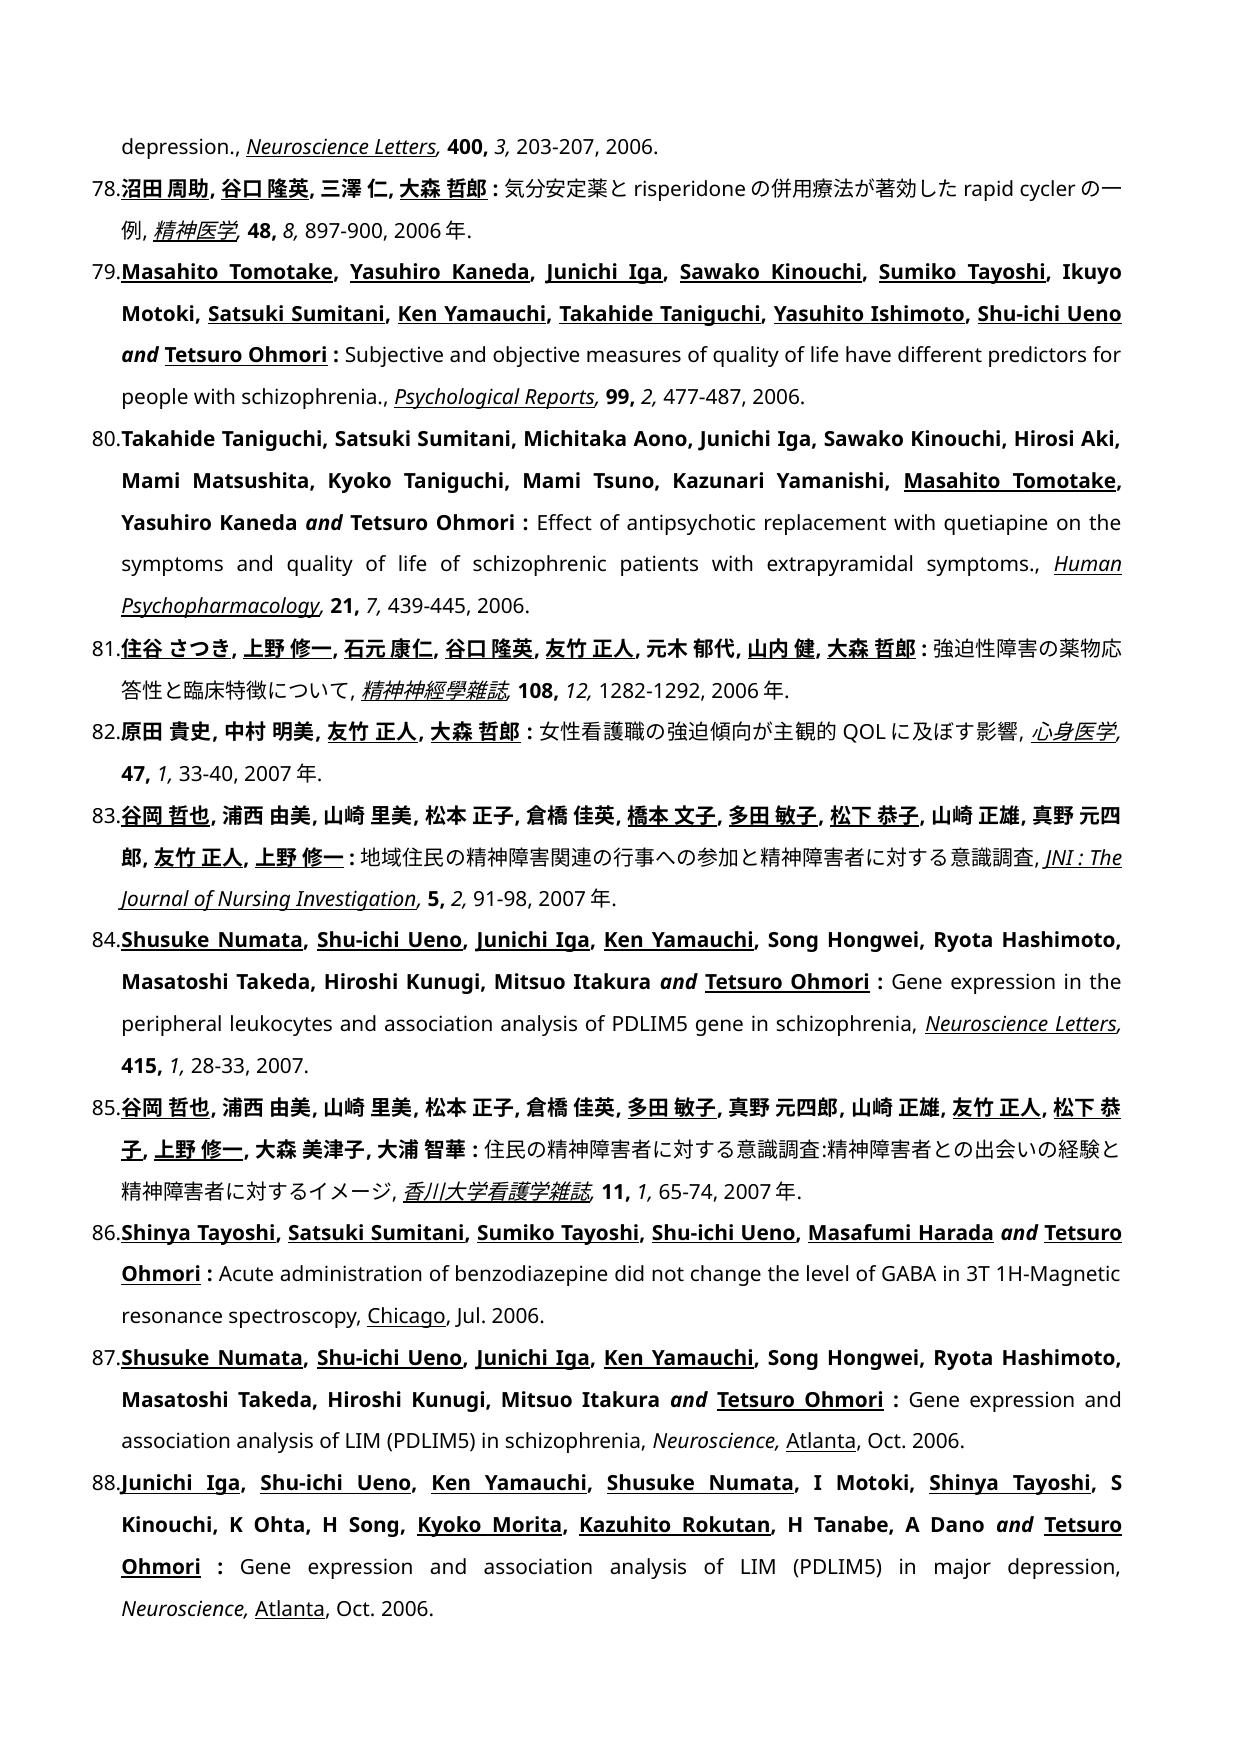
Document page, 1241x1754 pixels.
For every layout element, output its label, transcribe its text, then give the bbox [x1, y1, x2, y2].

list Takahide Taniguchi, Satsuki Sumitani, Michitaka Aono, Junichi Iga, Sawako Kinouchi, Hirosi Aki, Mami Matsushita, Kyoko Taniguchi, Mami Tsuno, Kazunari Yamanishi, Masahito Tomotake, Yasuhiro Kaneda and Tetsuro Ohmori : Effect of antipsychotic replacement with quetiapine on the symptoms and quality of life of schizophrenic patients with extrapyramidal symptoms., Human Psychopharmacology, 21, 7, 439-445, 2006. [92, 417, 1122, 626]
list Masahito Tomotake, Yasuhiro Kaneda, Junichi Iga, Sawako Kinouchi, Sumiko Tayoshi, Ikuyo Motoki, Satsuki Sumitani, Ken Yamauchi, Takahide Taniguchi, Yasuhito Ishimoto, Shu-ichi Ueno and Tetsuro Ohmori : Subjective and objective measures of quality of life have different predictors for people with schizophrenia., Psychological Reports, 99, 2, 477-487, 2006. [92, 250, 1122, 417]
list 谷岡 哲也, 浦西 由美, 山崎 里美, 松本 正子, 倉橋 佳英, 橋本 文子, 多田 敏子, 松下 恭子, 山崎 正雄, 真野 元四郎, 友竹 正人, 上野 修一 : 地域住民の精神障害関連の行事への参加と精神障害者に対する意識調査, JNI : The Journal of Nursing Investigation, 5, 2, 91-98, 2007年. [92, 793, 1122, 919]
list Shusuke Numata, Shu-ichi Ueno, Junichi Iga, Ken Yamauchi, Song Hongwei, Ryota Hashimoto, Masatoshi Takeda, Hiroshi Kunugi, Mitsuo Itakura and Tetsuro Ohmori : Gene expression in the peripheral leukocytes and association analysis of PDLIM5 gene in schizophrenia, Neuroscience Letters, 415, 1, 28-33, 2007. [92, 919, 1122, 1086]
list 谷岡 哲也, 浦西 由美, 山崎 里美, 松本 正子, 倉橋 佳英, 多田 敏子, 真野 元四郎, 山崎 正雄, 友竹 正人, 松下 恭子, 上野 修一, 大森 美津子, 大浦 智華 : 住民の精神障害者に対する意識調査:精神障害者との出会いの経験と精神障害者に対するイメージ, 香川大学看護学雑誌, 11, 1, 65-74, 2007年. [92, 1086, 1122, 1211]
list 沼田 周助, 谷口 隆英, 三澤 仁, 大森 哲郎 : 気分安定薬とrisperidoneの併用療法が著効したrapid cyclerの一例, 精神医学, 48, 8, 897-900, 2006年. [92, 167, 1122, 250]
list 住谷 さつき, 上野 修一, 石元 康仁, 谷口 隆英, 友竹 正人, 元木 郁代, 山内 健, 大森 哲郎 : 強迫性障害の薬物応答性と臨床特徴について, 精神神經學雜誌, 108, 12, 1282-1292, 2006年. [92, 626, 1122, 710]
list Shinya Tayoshi, Satsuki Sumitani, Sumiko Tayoshi, Shu-ichi Ueno, Masafumi Harada and Tetsuro Ohmori : Acute administration of benzodiazepine did not change the level of GABA in 3T 1H-Magnetic resonance spectroscopy, Chicago, Jul. 2006. [92, 1211, 1122, 1336]
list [92, 125, 1122, 167]
list Shusuke Numata, Shu-ichi Ueno, Junichi Iga, Ken Yamauchi, Song Hongwei, Ryota Hashimoto, Masatoshi Takeda, Hiroshi Kunugi, Mitsuo Itakura and Tetsuro Ohmori : Gene expression and association analysis of LIM (PDLIM5) in schizophrenia, Neuroscience, Atlanta, Oct. 2006. [92, 1336, 1122, 1462]
list Junichi Iga, Shu-ichi Ueno, Ken Yamauchi, Shusuke Numata, I Motoki, Shinya Tayoshi, S Kinouchi, K Ohta, H Song, Kyoko Morita, Kazuhito Rokutan, H Tanabe, A Dano and Tetsuro Ohmori : Gene expression and association analysis of LIM (PDLIM5) in major depression, Neuroscience, Atlanta, Oct. 2006. [92, 1462, 1122, 1629]
list 原田 貴史, 中村 明美, 友竹 正人, 大森 哲郎 : 女性看護職の強迫傾向が主観的QOLに及ぼす影響, 心身医学, 47, 1, 33-40, 2007年. [92, 710, 1122, 793]
